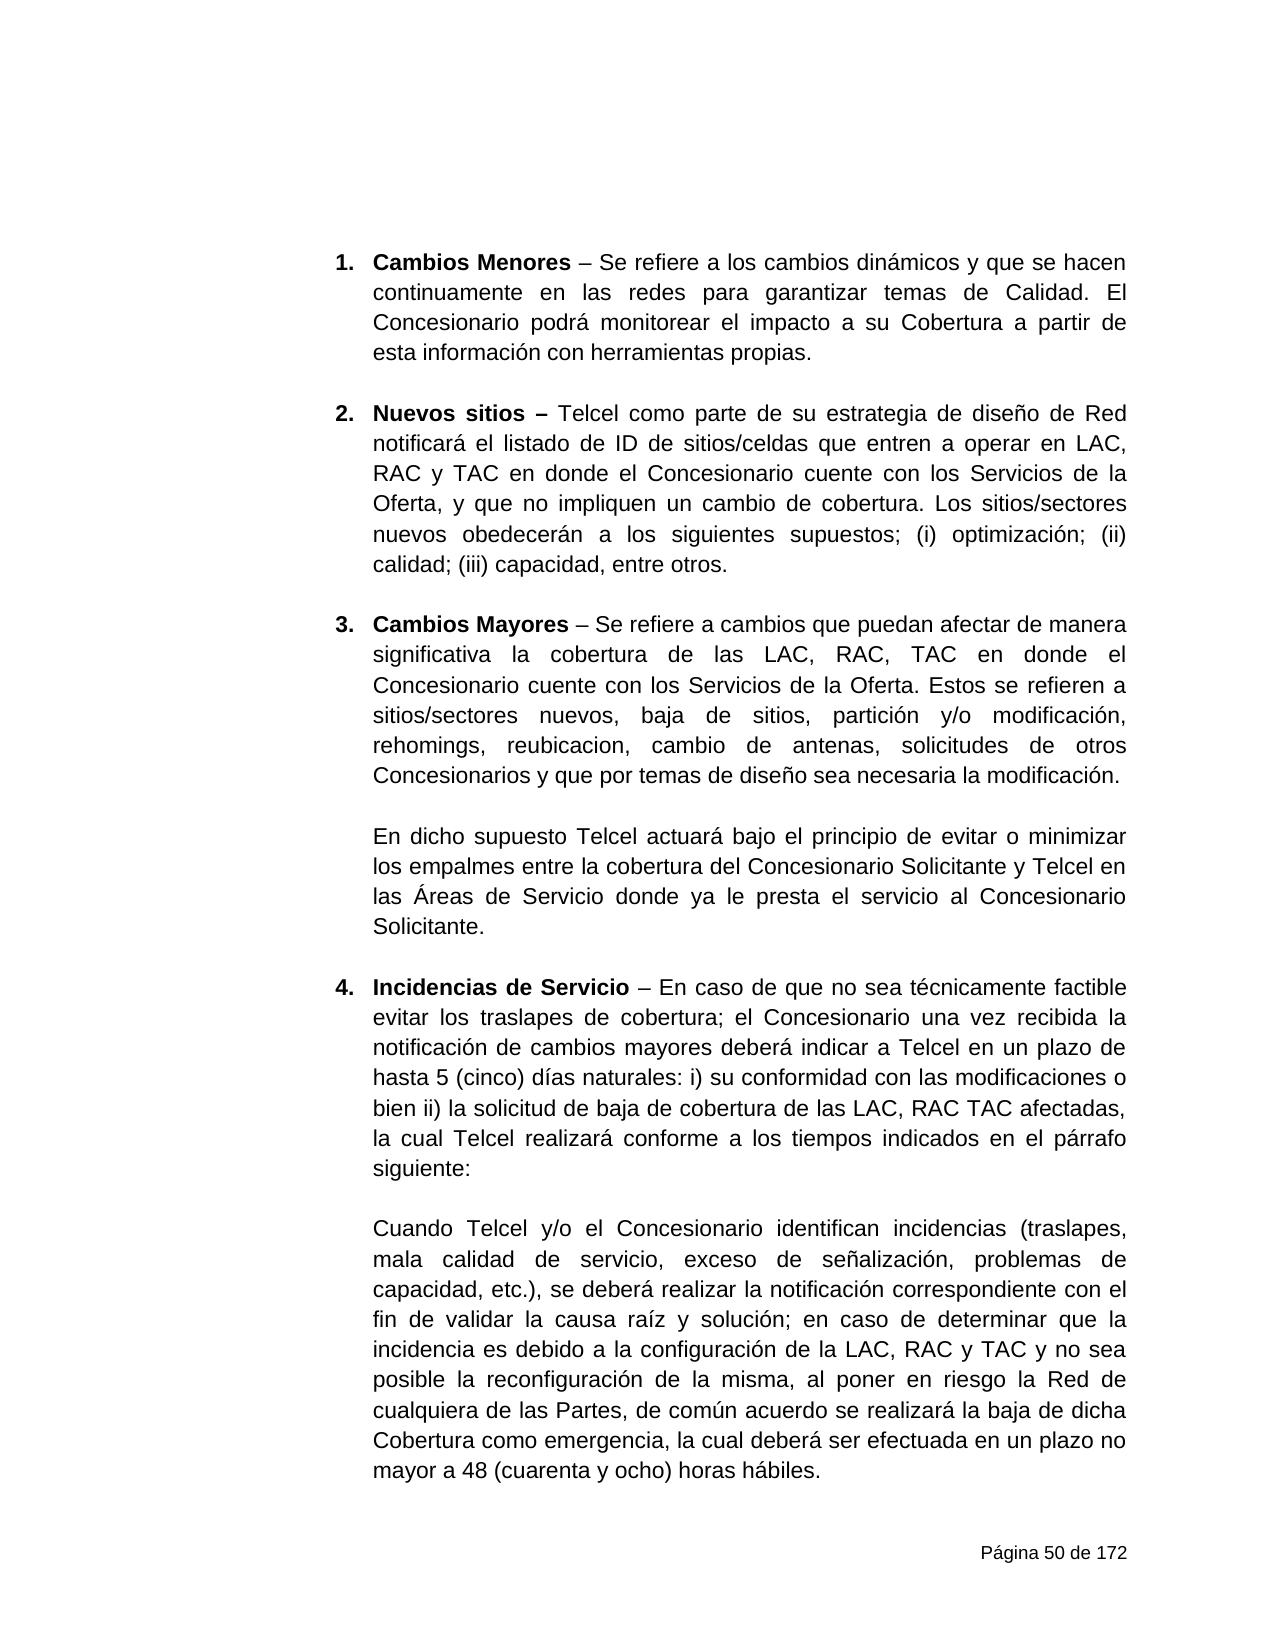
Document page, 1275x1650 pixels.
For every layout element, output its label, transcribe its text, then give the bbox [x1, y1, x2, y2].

text En dicho supuesto Telcel actuará bajo el principio de evitar o minimizar los empalmes entre la cobertura del Concesionario Solicitante y Telcel en las Áreas de Servicio donde ya le presta el servicio al Concesionario Solicitante. [373, 823, 1127, 940]
list Cambios Menores – Se refiere a los cambios dinámicos y que se hacen continuamente en las redes para garantizar temas de Calidad. El Concesionario podrá monitorear el impacto a su Cobertura a partir de esta información con herramientas propias. [335, 249, 1127, 366]
list Cambios Mayores – Se refiere a cambios que puedan afectar de manera significativa la cobertura de las LAC, RAC, TAC en donde el Concesionario cuente con los Servicios de la Oferta. Estos se refieren a sitios/sectores nuevos, baja de sitios, partición y/o modificación, rehomings, reubicacion, cambio de antenas, solicitudes de otros Concesionarios y que por temas de diseño sea necesaria la modificación. [335, 611, 1127, 789]
list Incidencias de Servicio – En caso de que no sea técnicamente factible evitar los traslapes de cobertura; el Concesionario una vez recibida la notificación de cambios mayores deberá indicar a Telcel en un plazo de hasta 5 (cinco) días naturales: i) su conformidad con las modificaciones o bien ii) la solicitud de baja de cobertura de las LAC, RAC TAC afectadas, la cual Telcel realizará conforme a los tiempos indicados en el párrafo siguiente: [335, 974, 1127, 1181]
text Cuando Telcel y/o el Concesionario identifican incidencias (traslapes, mala calidad de servicio, exceso de señalización, problemas de capacidad, etc.), se deberá realizar la notificación correspondiente con el fin de validar la causa raíz y solución; en caso de determinar que la incidencia es debido a la configuración de la LAC, RAC y TAC y no sea posible la reconfiguración de la misma, al poner en riesgo la Red de cualquiera de las Partes, de común acuerdo se realizará la baja de dicha Cobertura como emergencia, la cual deberá ser efectuada en un plazo no mayor a 48 (cuarenta y ocho) horas hábiles. [373, 1215, 1127, 1483]
list Nuevos sitios – Telcel como parte de su estrategia de diseño de Red notificará el listado de ID de sitios/celdas que entren a operar en LAC, RAC y TAC en donde el Concesionario cuente con los Servicios de la Oferta, y que no impliquen un cambio de cobertura. Los sitios/sectores nuevos obedecerán a los siguientes supuestos; (i) optimización; (ii) calidad; (iii) capacidad, entre otros. [335, 400, 1127, 577]
